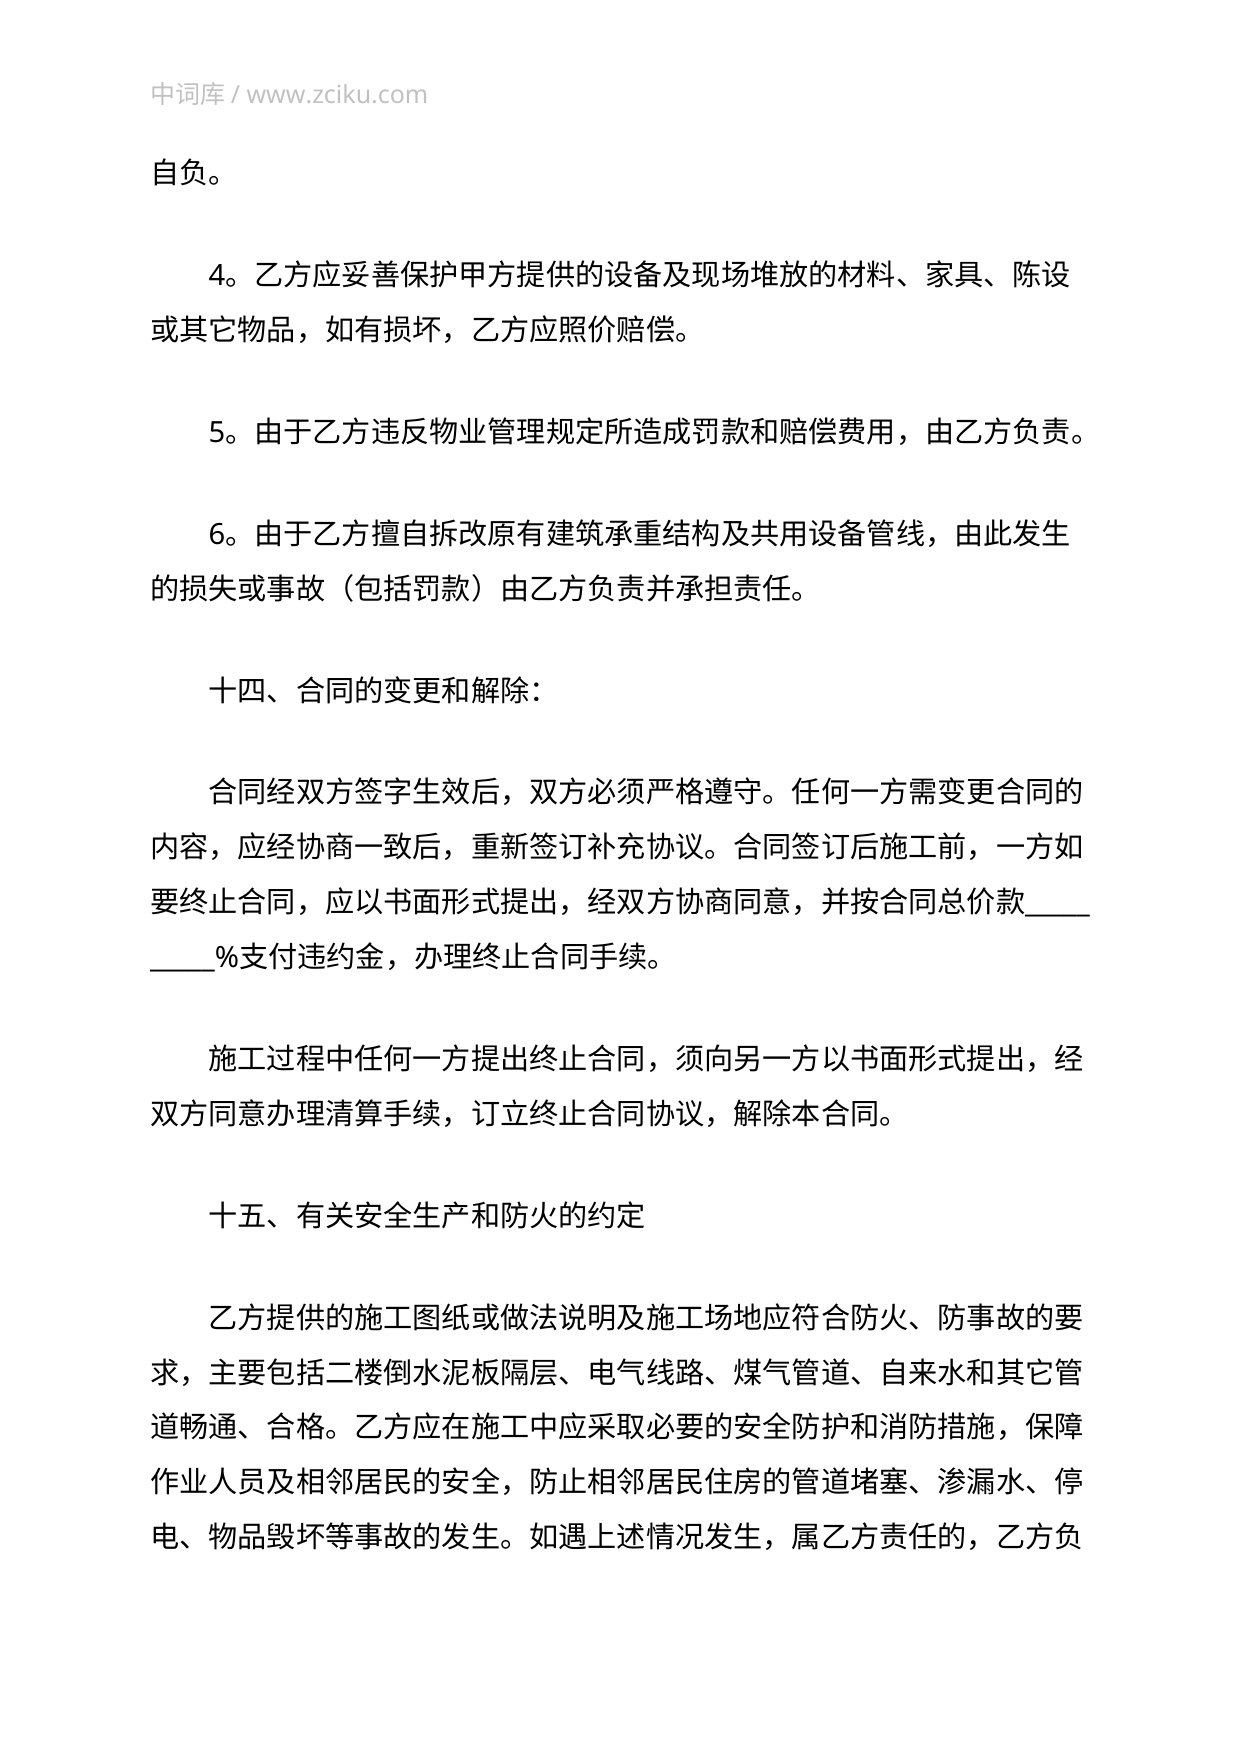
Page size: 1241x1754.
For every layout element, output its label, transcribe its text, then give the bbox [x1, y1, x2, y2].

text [150, 1294, 1090, 1556]
text 施工过程中任何一方提出终止合同，须向另一方以书面形式提出，经双方同意办理清算手续，订立终止合同协议，解除本合同。 [150, 1036, 1090, 1133]
text 5。由于乙方违反物业管理规定所造成罚款和赔偿费用，由乙方负责。 [150, 408, 1090, 451]
text 4。乙方应妥善保护甲方提供的设备及现场堆放的材料、家具、陈设或其它物品，如有损坏，乙方应照价赔偿。 [150, 252, 1090, 349]
text 十四、合同的变更和解除： [150, 667, 1090, 709]
text 十五、有关安全生产和防火的约定 [150, 1192, 1090, 1235]
text 合同经双方签字生效后，双方必须严格遵守。任何一方需变更合同的内容，应经协商一致后，重新签订补充协议。合同签订后施工前，一方如要终止合同，应以书面形式提出，经双方协商同意，并按合同总价款__________%支付违约金，办理终止合同手续。 [150, 769, 1090, 976]
text 6。由于乙方擅自拆改原有建筑承重结构及共用设备管线，由此发生的损失或事故（包括罚款）由乙方负责并承担责任。 [150, 511, 1090, 608]
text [150, 150, 1090, 192]
